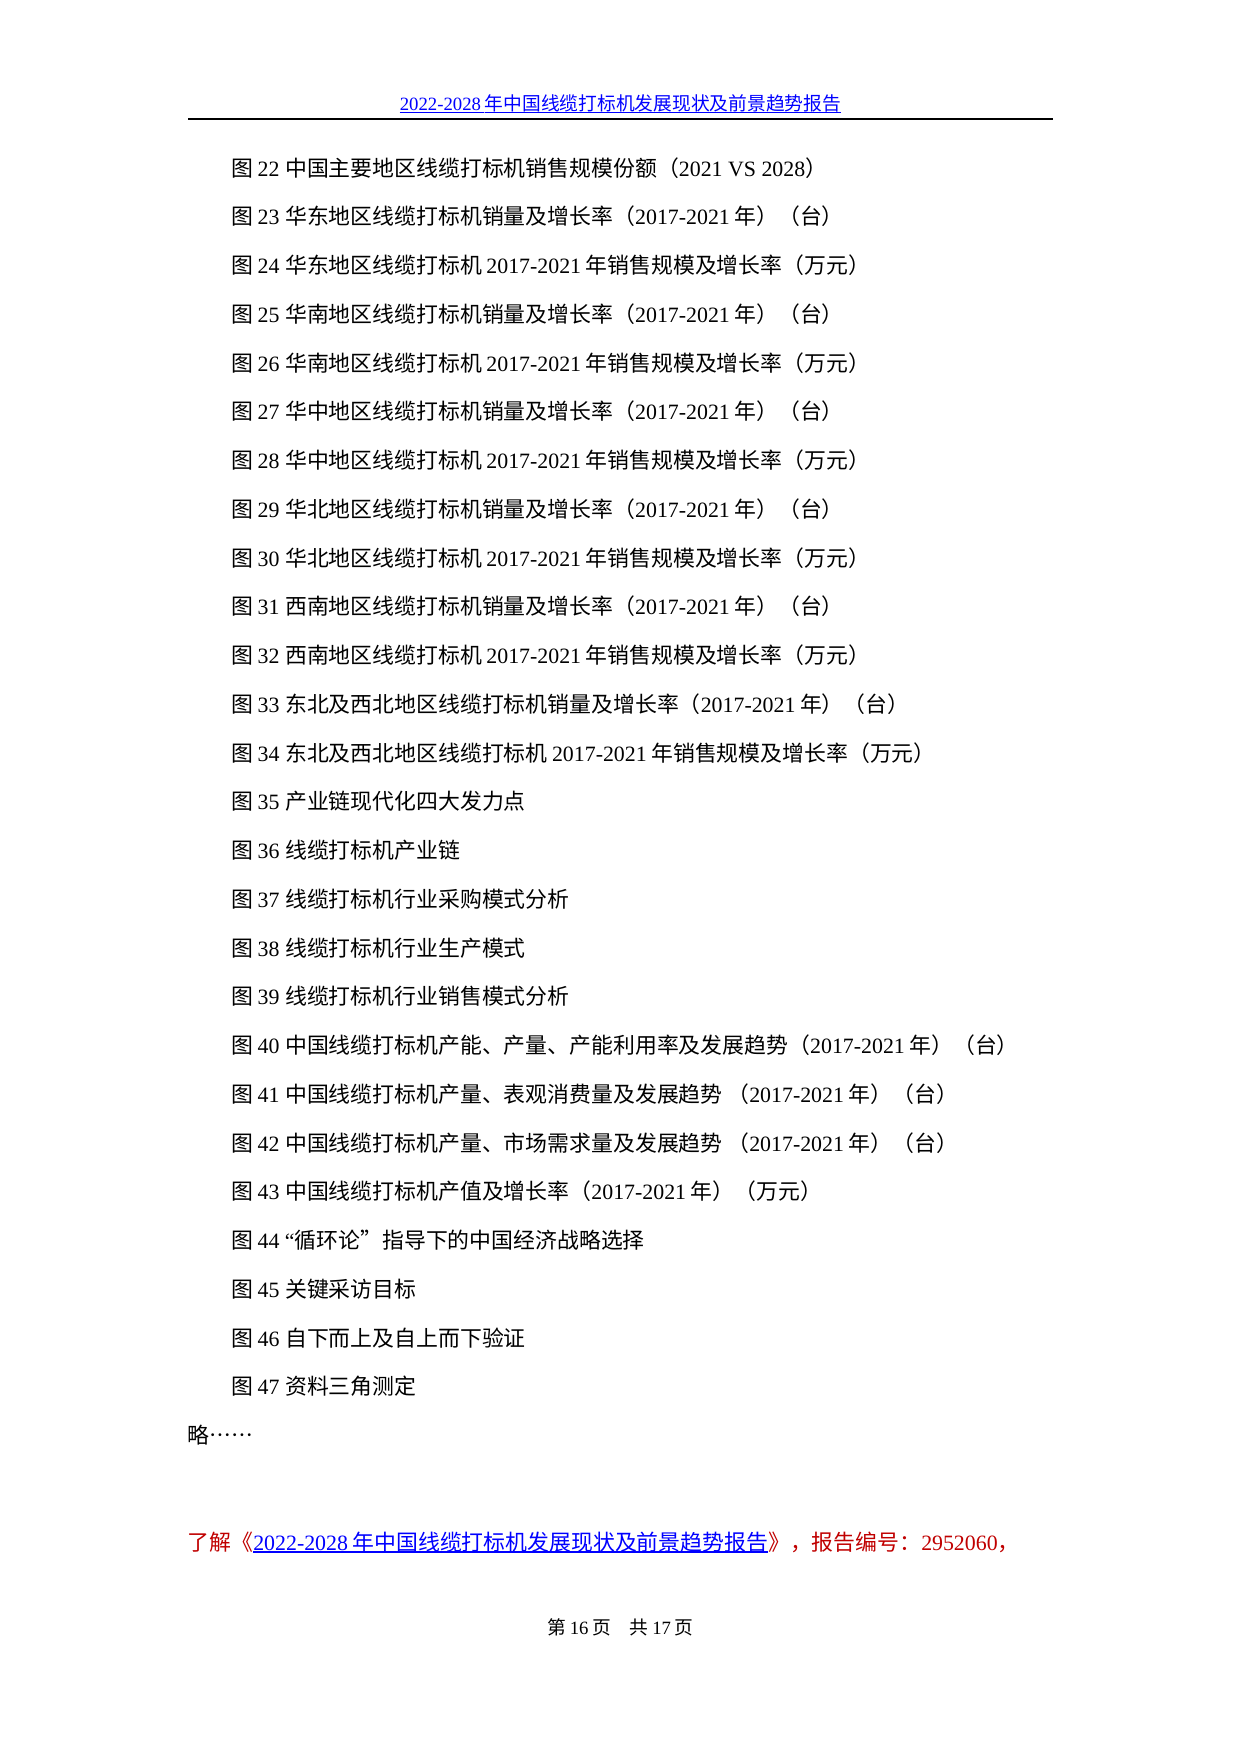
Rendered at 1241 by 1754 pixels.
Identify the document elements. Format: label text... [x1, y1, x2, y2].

text 了解《2022-2028年中国线缆打标机发展现状及前景趋势报告》，报告编号：2952060， [187, 1524, 1053, 1557]
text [187, 150, 1053, 1450]
